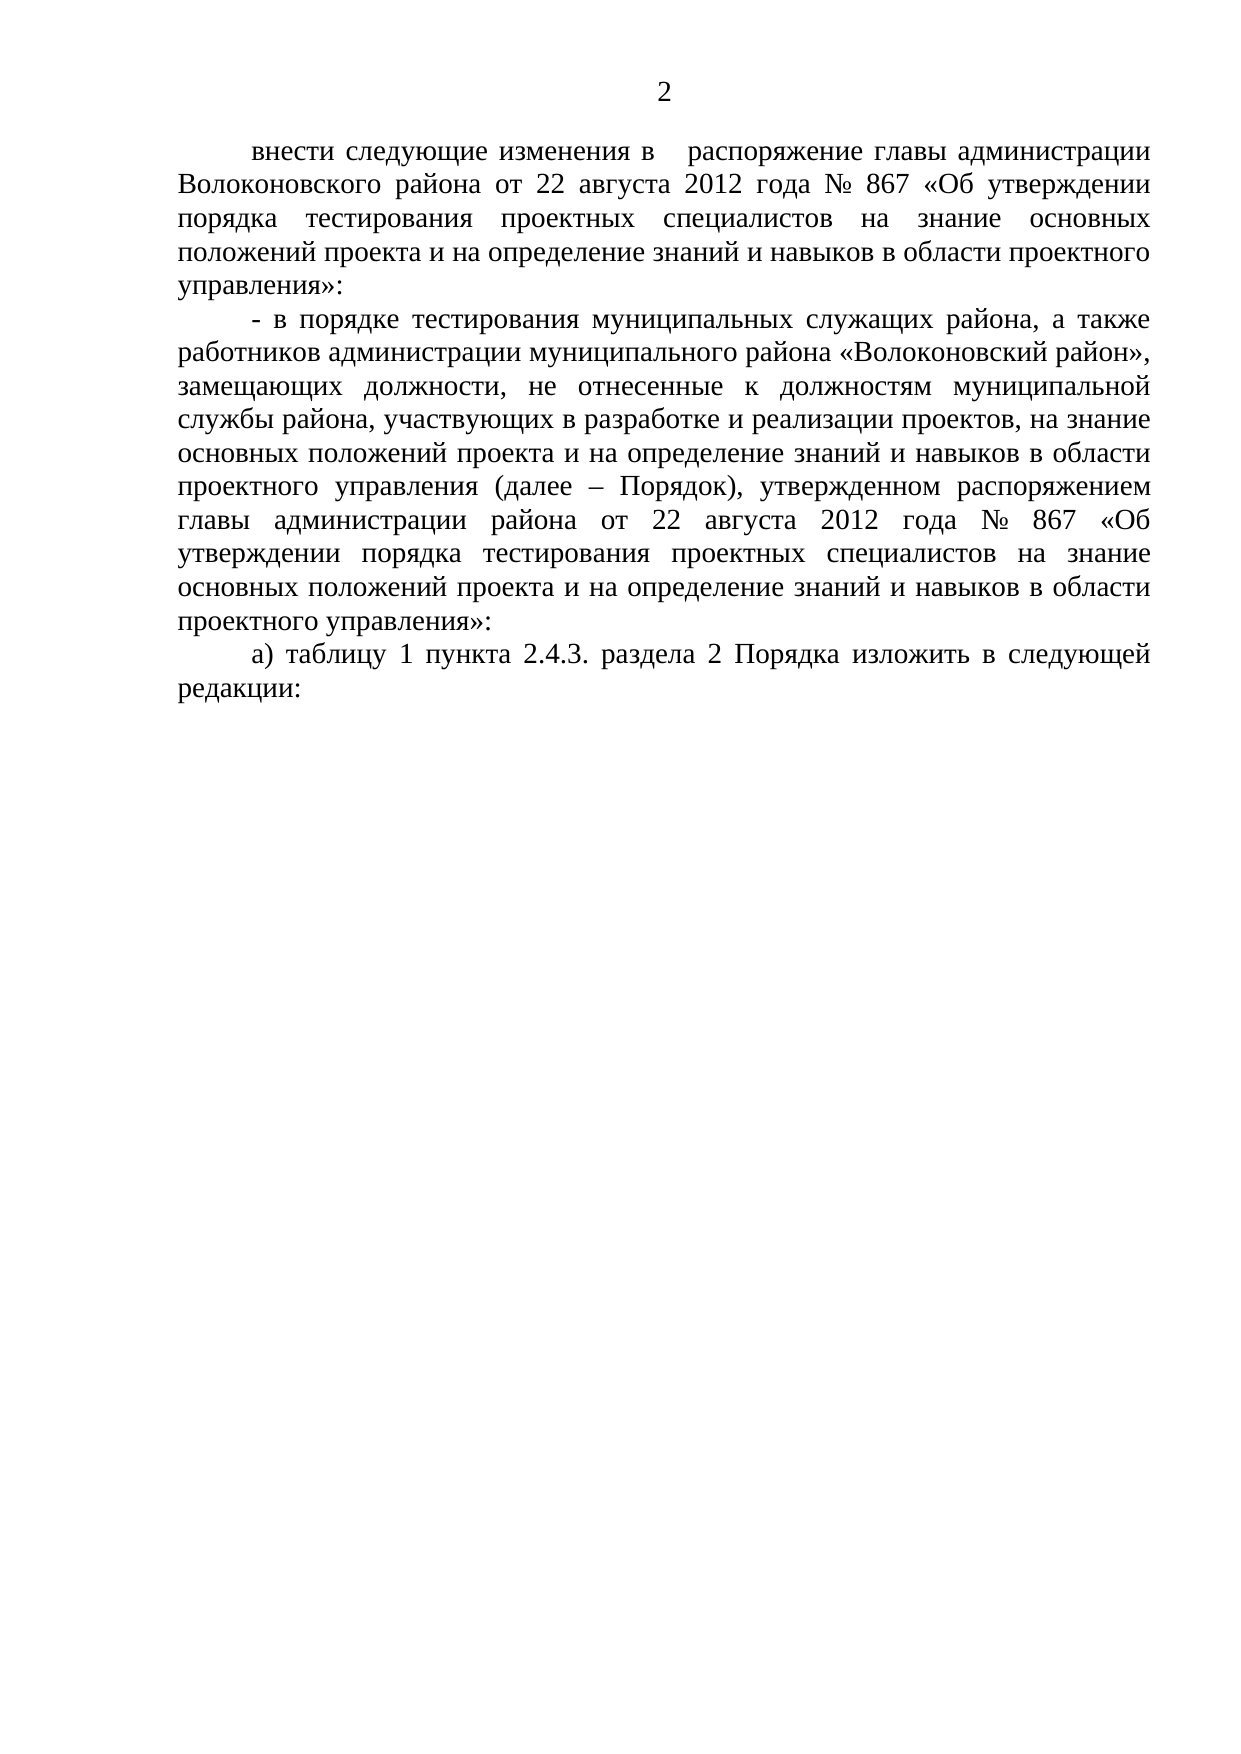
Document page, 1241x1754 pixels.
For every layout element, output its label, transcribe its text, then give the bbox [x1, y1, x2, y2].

text а) таблицу 1 пункта 2.4.3. раздела 2 Порядка изложить в следующей редакции: [177, 636, 1152, 703]
text внести следующие изменения в распоряжение главы администрации Волоконовского района от 22 августа 2012 года № 867 «Об утверждении порядка тестирования проектных специалистов на знание основных положений проекта и на определение знаний и навыков в области проектного управления»: [177, 133, 1152, 301]
